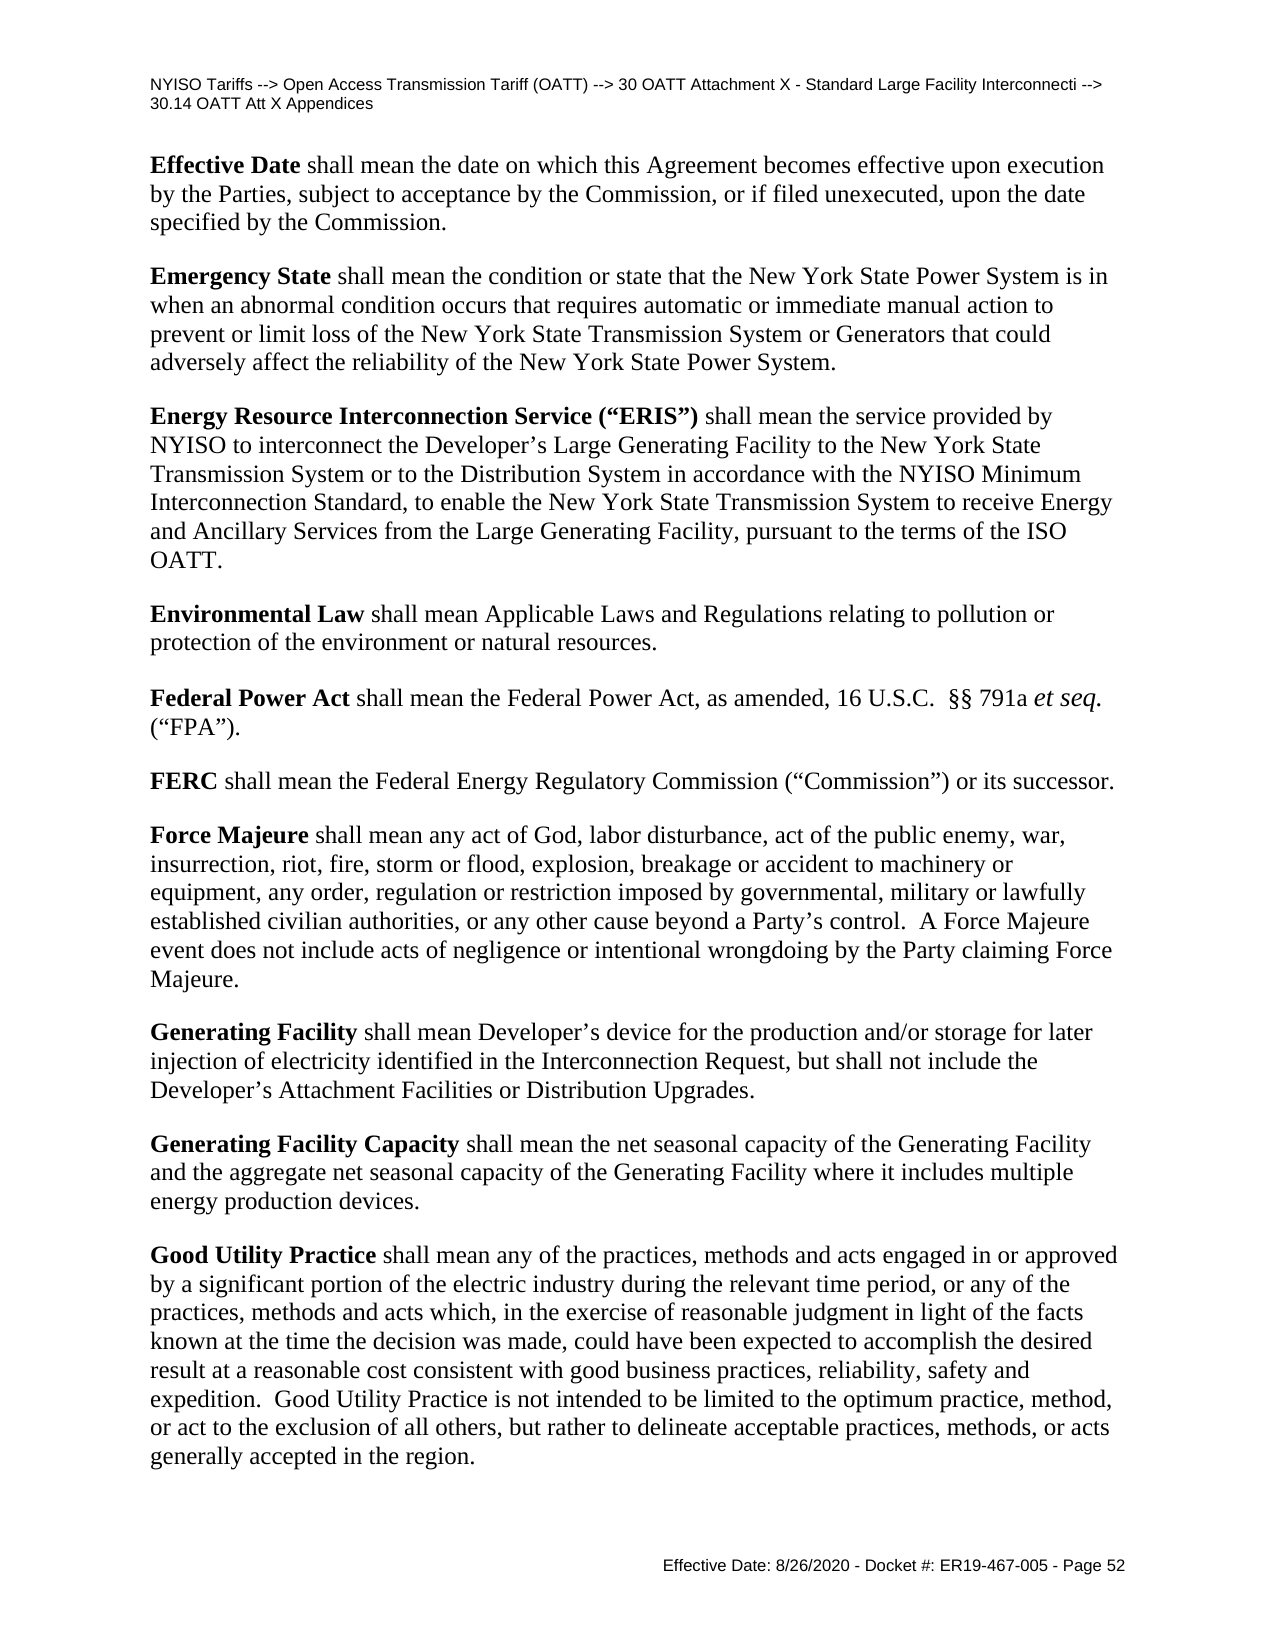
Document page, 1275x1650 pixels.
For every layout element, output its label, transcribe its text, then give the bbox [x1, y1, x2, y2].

text FERC shall mean the Federal Energy Regulatory Commission (“Commission”) or its successor. [150, 766, 1125, 795]
text Environmental Law shall mean Applicable Laws and Regulations relating to pollution or protection of the environment or natural resources. [150, 599, 1125, 656]
text Generating Facility Capacity shall mean the net seasonal capacity of the Generating Facility and the aggregate net seasonal capacity of the Generating Facility where it includes multiple energy production devices. [150, 1129, 1125, 1215]
text Federal Power Act shall mean the Federal Power Act, as amended, 16 U.S.C. §§ 791a et seq. (“FPA”). [150, 681, 1125, 741]
text Energy Resource Interconnection Service (“ERIS”) shall mean the service provided by NYISO to interconnect the Developer’s Large Generating Facility to the New York State Transmission System or to the Distribution System in accordance with the NYISO Minimum Interconnection Standard, to enable the New York State Transmission System to receive Energy and Ancillary Services from the Large Generating Facility, pursuant to the terms of the ISO OATT. [150, 401, 1125, 574]
text Effective Date shall mean the date on which this Agreement becomes effective upon execution by the Parties, subject to acceptance by the Commission, or if filed unexecuted, upon the date specified by the Commission. [150, 150, 1125, 236]
text Force Majeure shall mean any act of God, labor disturbance, act of the public enemy, war, insurrection, riot, fire, storm or flood, explosion, breakage or accident to machinery or equipment, any order, regulation or restriction imposed by governmental, military or lawfully established civilian authorities, or any other cause beyond a Party’s control. A Force Majeure event does not include acts of negligence or intentional wrongdoing by the Party claiming Force Majeure. [150, 820, 1125, 992]
text Generating Facility shall mean Developer’s device for the production and/or storage for later injection of electricity identified in the Interconnection Request, but shall not include the Developer’s Attachment Facilities or Distribution Upgrades. [150, 1017, 1125, 1104]
text Good Utility Practice shall mean any of the practices, methods and acts engaged in or approved by a significant portion of the electric industry during the relevant time period, or any of the practices, methods and acts which, in the exercise of reasonable judgment in light of the facts known at the time the decision was made, could have been expected to accomplish the desired result at a reasonable cost consistent with good business practices, reliability, safety and expedition. Good Utility Practice is not intended to be limited to the optimum practice, method, or act to the exclusion of all others, but rather to delineate acceptable practices, methods, or acts generally accepted in the region. [150, 1240, 1125, 1470]
text Emergency State shall mean the condition or state that the New York State Power System is in when an abnormal condition occurs that requires automatic or immediate manual action to prevent or limit loss of the New York State Transmission System or Generators that could adversely affect the reliability of the New York State Power System. [150, 261, 1125, 376]
